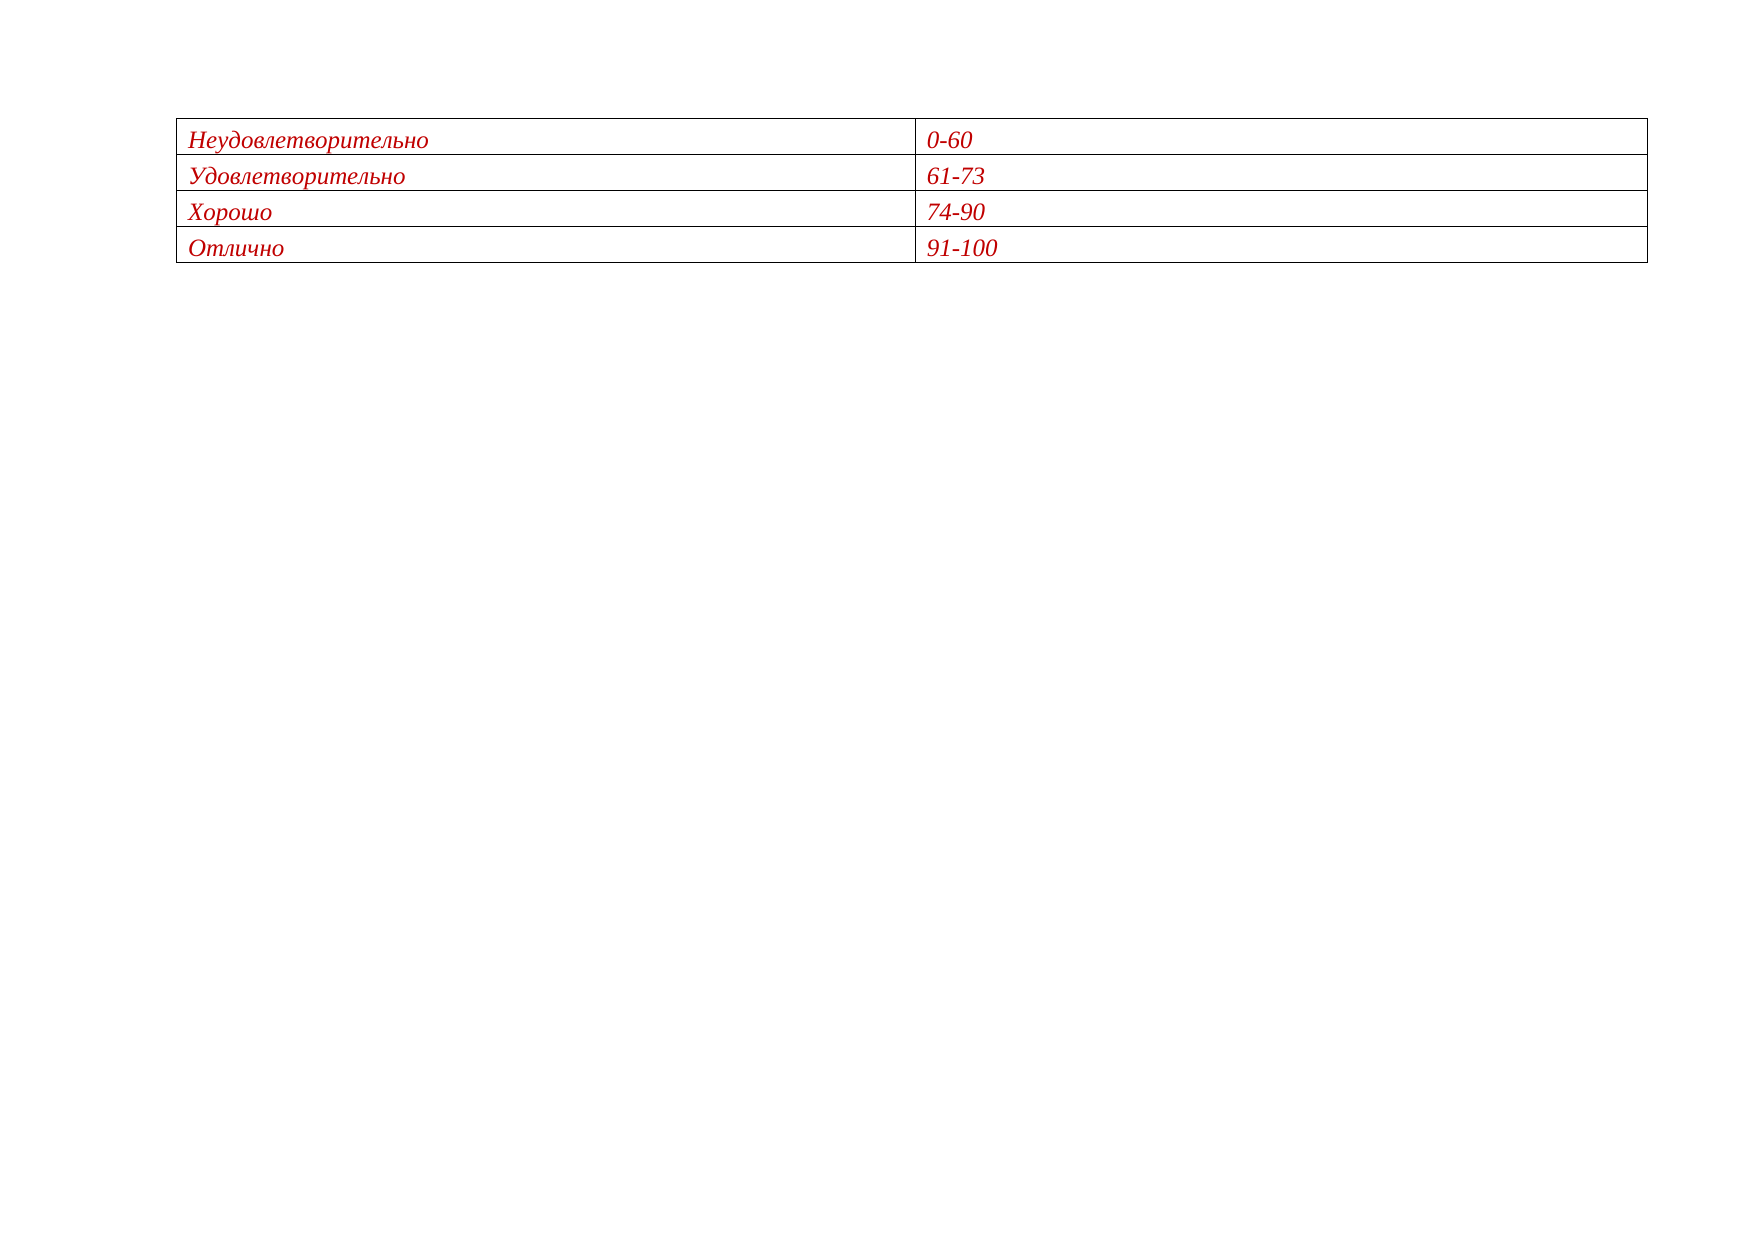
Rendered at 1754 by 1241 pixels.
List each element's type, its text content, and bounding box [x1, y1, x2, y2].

table_cell Хорошо [177, 191, 915, 226]
table_cell 91-100 [916, 227, 1647, 262]
table_cell 0-60 [916, 119, 1647, 154]
table_cell Отлично [177, 227, 915, 262]
table_cell 61-73 [916, 155, 1647, 190]
table_cell Удовлетворительно [177, 155, 915, 190]
table_cell 74-90 [916, 191, 1647, 226]
table_cell Неудовлетворительно [177, 119, 915, 154]
